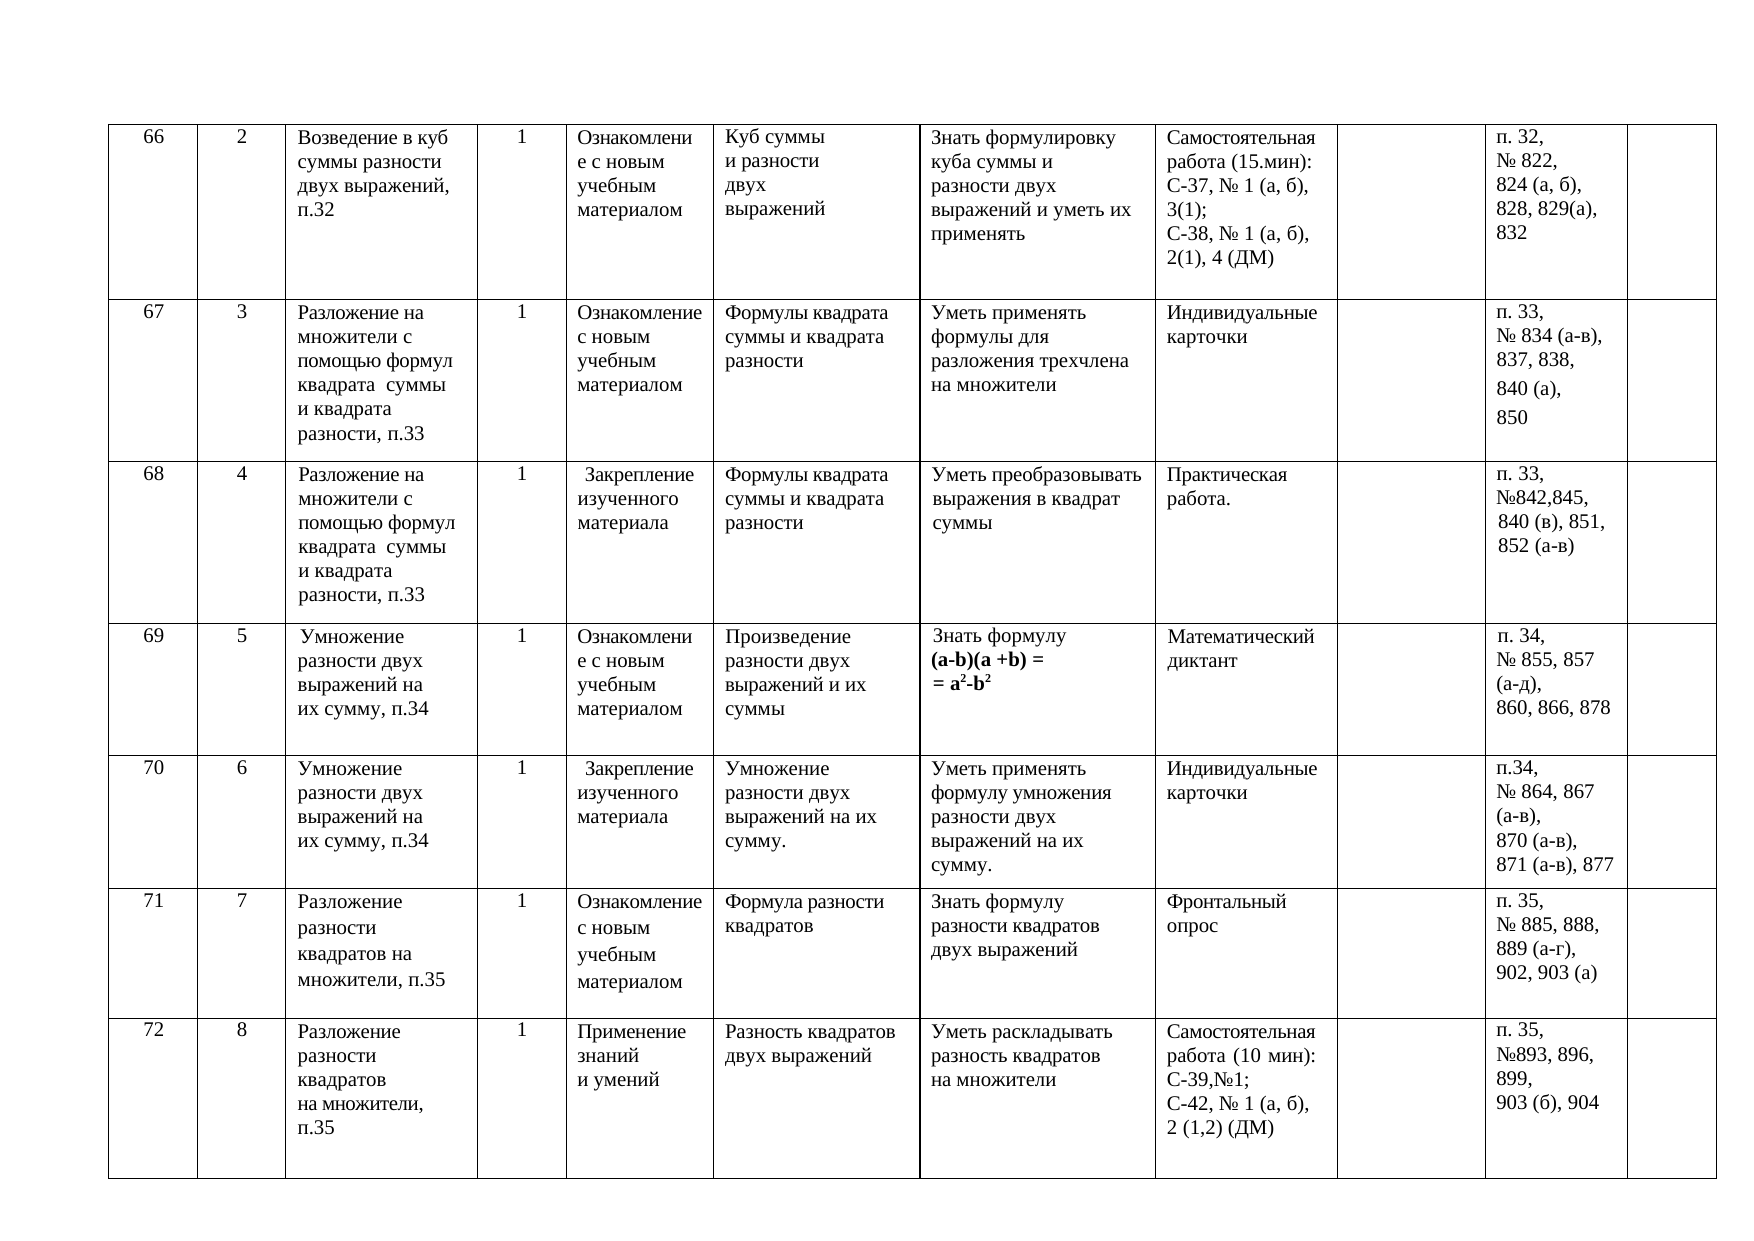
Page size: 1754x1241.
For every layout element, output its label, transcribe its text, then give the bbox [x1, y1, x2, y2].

table_cell Уметь раскладывать разность квадратов на множители [921, 1019, 1155, 1178]
table_cell [1628, 624, 1716, 755]
table_cell [1338, 624, 1485, 755]
table_cell 1 [478, 624, 566, 755]
table_cell 1 [478, 1019, 566, 1178]
table_cell Уметь применять формулу умножения разности двух выражений на их сумму. [921, 756, 1155, 888]
table_cell [1338, 462, 1485, 623]
table_header Знать формулировку куба суммы и разности двух выражений и уметь их применять [921, 125, 1155, 299]
table_cell Разность квадратов двух выражений [714, 1019, 919, 1178]
table_cell [1338, 300, 1485, 461]
table_cell Умножение разности двух выражений на их сумму. [714, 756, 919, 888]
table_cell п. 35, № 885, 888, 889 (а-г), 902, 903 (а) [1486, 889, 1627, 1017]
table_cell Закрепление изученного материала [567, 756, 713, 888]
table_cell п.34, № 864, 867 (а-в), 870 (а-в), 871 (а-в), 877 [1486, 756, 1627, 888]
table_cell п. 35, №893, 896, 899, 903 (б), 904 [1486, 1019, 1627, 1178]
table_header 1 [478, 125, 566, 299]
table_cell [1628, 462, 1716, 623]
table_cell [1628, 300, 1716, 461]
table_cell 69 [109, 624, 197, 755]
table_cell Ознакомление с новым учебным материалом [567, 889, 713, 1017]
table_cell Умножение разности двух выражений на их сумму, п.34 [286, 624, 477, 755]
table_cell Самостоятельная работа (10 мин): С-39,№1; С-42, № 1 (а, б), 2 (1,2) (ДМ) [1156, 1019, 1337, 1178]
table_cell Индивидуальные карточки [1156, 300, 1337, 461]
table_cell Уметь преобразовывать выражения в квадрат суммы [921, 462, 1155, 623]
table_cell Формула разности квадратов [714, 889, 919, 1017]
table_header Куб суммы и разности двух выражений [714, 125, 919, 299]
table_header Возведение в куб суммы разности двух выражений, п.32 [286, 125, 477, 299]
table_header Самостоятельная работа (15.мин): С-37, № 1 (а, б), 3(1); С-38, № 1 (а, б), 2(1), 4 (ДМ) [1156, 125, 1337, 299]
table_cell 7 [198, 889, 285, 1017]
table_cell Умножение разности двух выражений на их сумму, п.34 [286, 756, 477, 888]
table_cell Ознакомлени е с новым учебным материалом [567, 624, 713, 755]
table_cell [1628, 889, 1716, 1017]
table_cell 68 [109, 462, 197, 623]
table_cell 71 [109, 889, 197, 1017]
table_cell Уметь применять формулы для разложения трехчлена на множители [921, 300, 1155, 461]
table_cell Разложение на множители с помощью формул квадрата суммы и квадрата разности, п.33 [286, 300, 477, 461]
table_cell Знать формулу разности квадратов двух выражений [921, 889, 1155, 1017]
table_cell Формулы квадрата суммы и квадрата разности [714, 300, 919, 461]
table_cell [1628, 756, 1716, 888]
table_header Ознакомлени е с новым учебным материалом [567, 125, 713, 299]
table_cell 70 [109, 756, 197, 888]
table_header 2 [198, 125, 285, 299]
table_cell Разложение разности квадратов на множители, п.35 [286, 1019, 477, 1178]
table_cell Разложение разности квадратов на множители, п.35 [286, 889, 477, 1017]
table_cell Произведение разности двух выражений и их суммы [714, 624, 919, 755]
table_header п. 32, № 822, 824 (а, б), 828, 829(a), 832 [1486, 125, 1627, 299]
table_cell Знать формулу (а-b)(а +b) = = а2-b2 [921, 624, 1155, 755]
table_cell [1338, 1019, 1485, 1178]
table_cell [1338, 756, 1485, 888]
table_cell п. 33, № 834 (а-в), 837, 838, 840 (а), 850 [1486, 300, 1627, 461]
table_cell Формулы квадрата суммы и квадрата разности [714, 462, 919, 623]
table_cell 3 [198, 300, 285, 461]
table_cell Закрепление изученного материала [567, 462, 713, 623]
table_cell [1338, 889, 1485, 1017]
table_cell 8 [198, 1019, 285, 1178]
table_cell Индивидуальные карточки [1156, 756, 1337, 888]
table_cell 5 [198, 624, 285, 755]
table_cell Разложение на множители с помощью формул квадрата суммы и квадрата разности, п.33 [286, 462, 477, 623]
table_header [1628, 125, 1716, 299]
table_cell Практическая работа. [1156, 462, 1337, 623]
table_cell 67 [109, 300, 197, 461]
table_cell Математический диктант [1156, 624, 1337, 755]
table_header 66 [109, 125, 197, 299]
table_cell Применение знаний и умений [567, 1019, 713, 1178]
table_cell 1 [478, 300, 566, 461]
table_cell 6 [198, 756, 285, 888]
table_cell Фронтальный опрос [1156, 889, 1337, 1017]
table_cell 72 [109, 1019, 197, 1178]
table_cell Ознакомление с новым учебным материалом [567, 300, 713, 461]
table_cell 1 [478, 756, 566, 888]
table_header [1338, 125, 1485, 299]
table_cell 1 [478, 889, 566, 1017]
table_cell [1628, 1019, 1716, 1178]
table_cell п. 34, № 855, 857 (а-д), 860, 866, 878 [1486, 624, 1627, 755]
table_cell п. 33, №842,845, 840 (в), 851, 852 (а-в) [1486, 462, 1627, 623]
table_cell 1 [478, 462, 566, 623]
table_cell 4 [198, 462, 285, 623]
